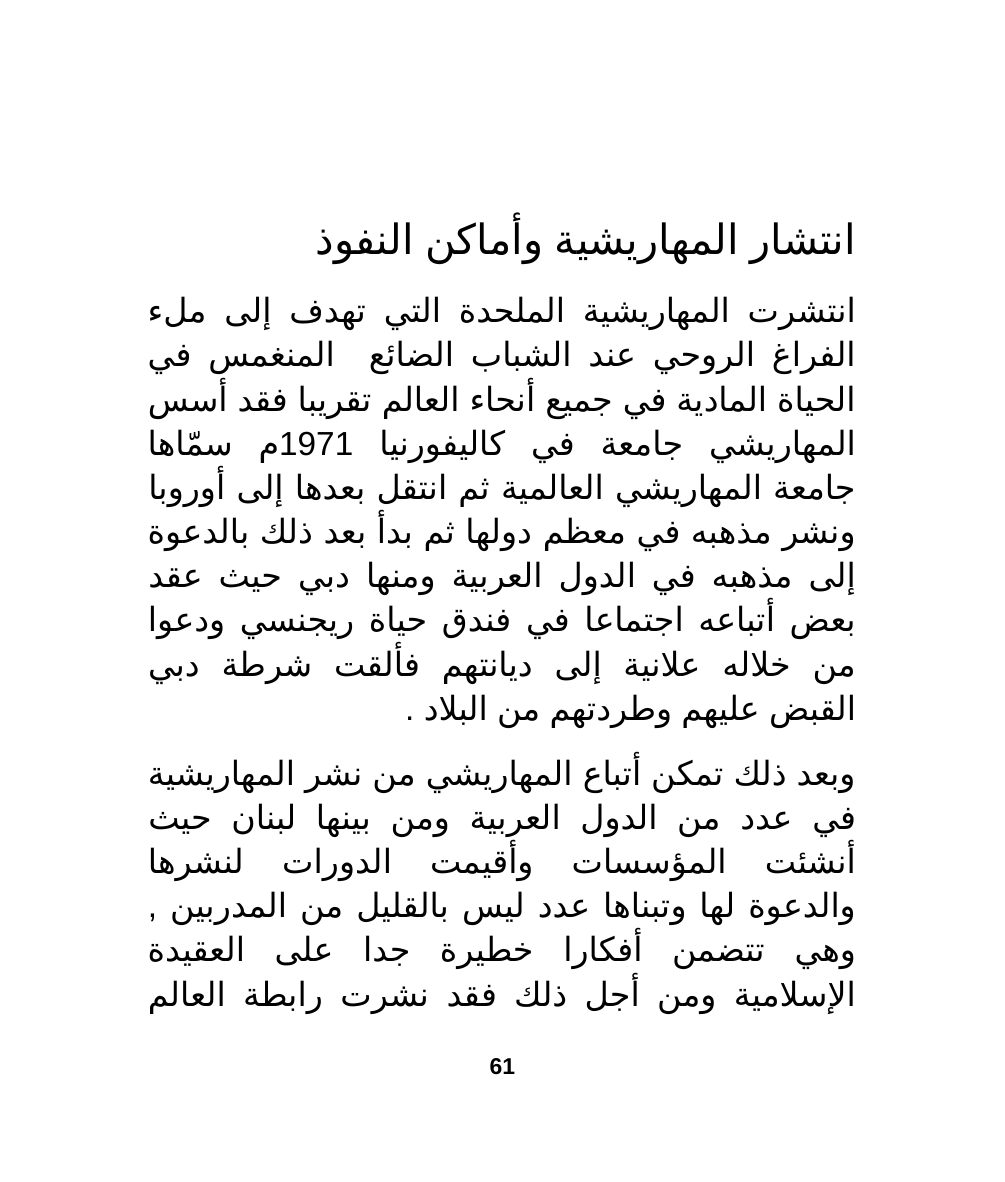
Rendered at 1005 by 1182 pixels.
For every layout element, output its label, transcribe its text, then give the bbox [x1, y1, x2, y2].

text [148, 754, 856, 1013]
text انتشرت المهاريشية الملحدة التي تهدف إلى ملء الفراغ الروحي عند الشباب الضائع المنغمس في الحياة المادية في جميع أنحاء العالم تقريبا فقد أسس المهاريشي جامعة في كاليفورنيا 1971م سمّاها جامعة المهاريشي العالمية ثم انتقل بعدها إلى أوروبا ونشر مذهبه في معظم دولها ثم بدأ بعد ذلك بالدعوة إلى مذهبه في الدول العربية ومنها دبي حيث عقد بعض أتباعه اجتماعا في فندق حياة ريجنسي ودعوا من خلاله علانية إلى ديانتهم فألقت شرطة دبي القبض عليهم وطردتهم من البلاد . [148, 291, 856, 727]
text انتشار المهاريشية وأماكن النفوذ [148, 215, 856, 263]
